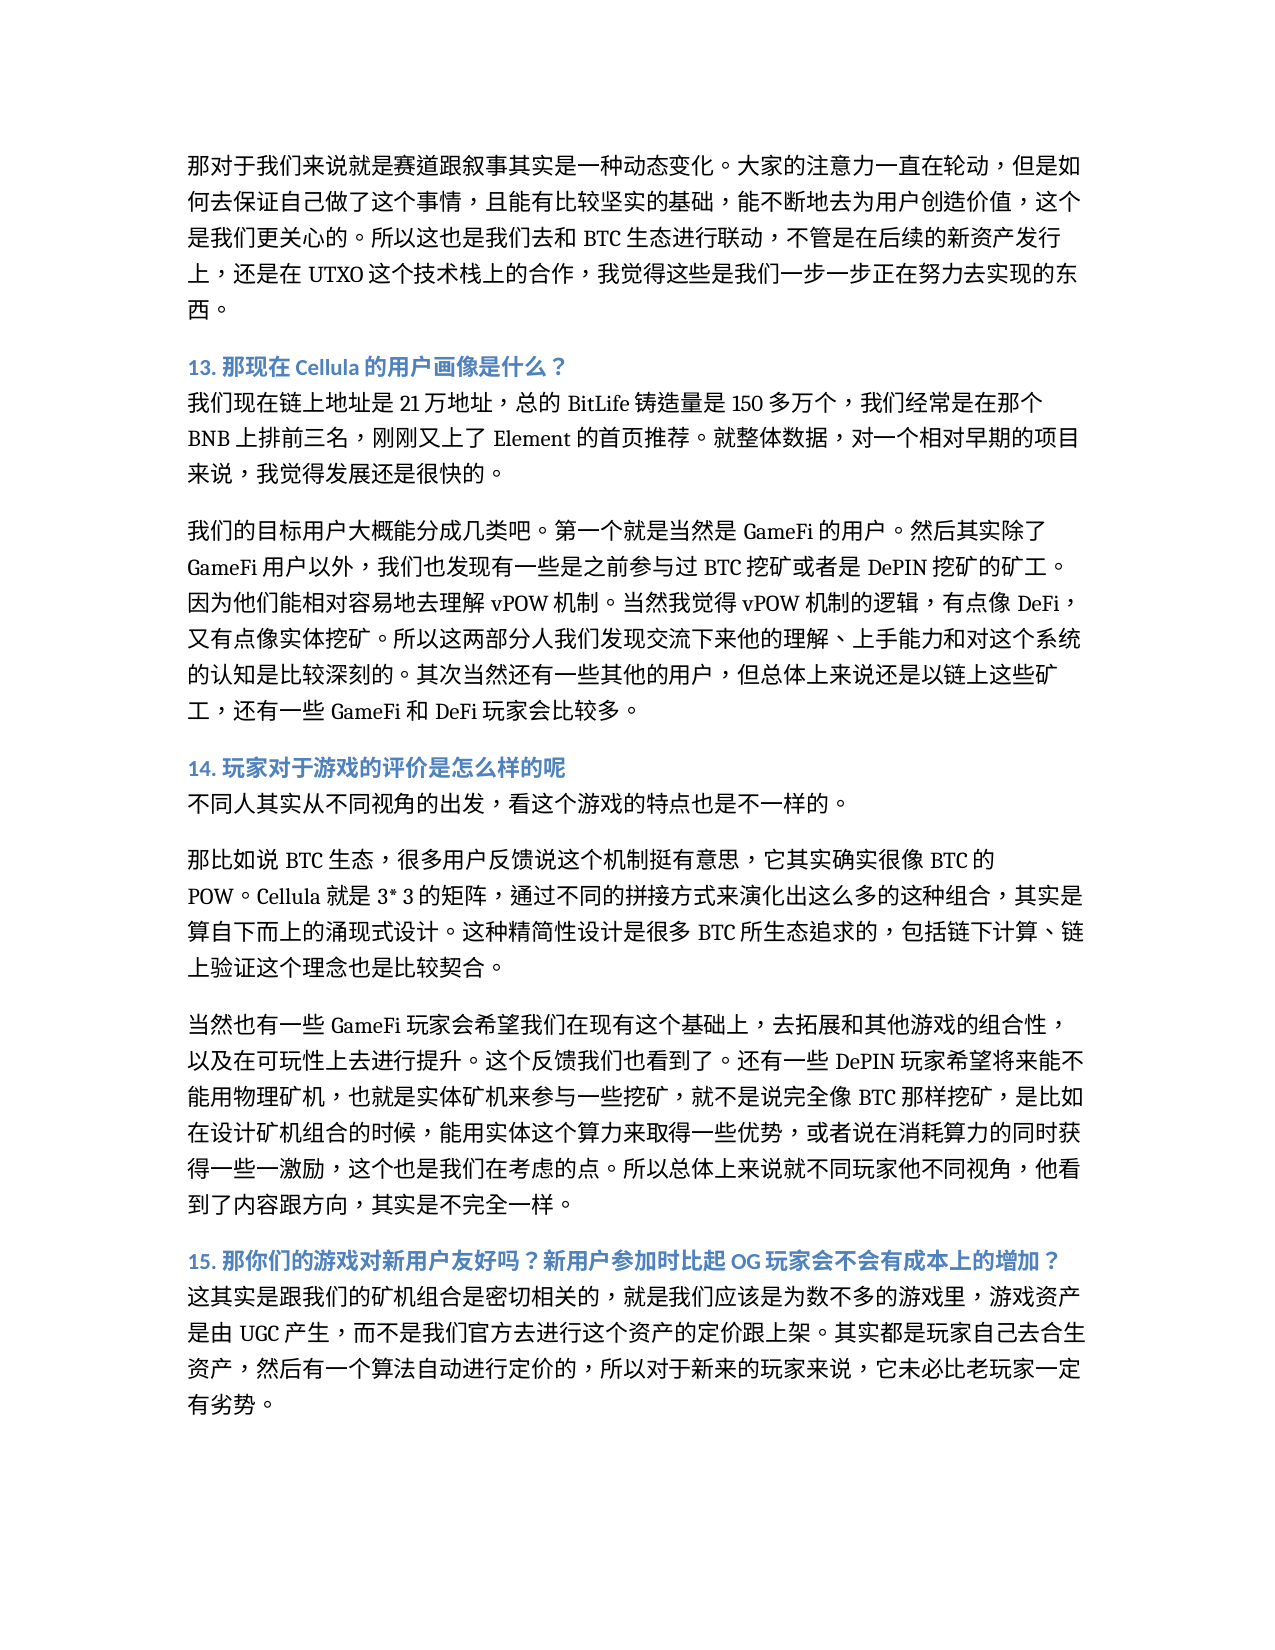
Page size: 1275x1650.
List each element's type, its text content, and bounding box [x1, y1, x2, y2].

text 那对于我们来说就是赛道跟叙事其实是一种动态变化。大家的注意力一直在轮动，但是如何去保证自己做了这个事情，且能有比较坚实的基础，能不断地去为用户创造价值，这个是我们更关心的。所以这也是我们去和 BTC 生态进行联动，不管是在后续的新资产发行上，还是在 UTXO这个技术栈上的合作，我觉得这些是我们一步一步正在努力去实现的东西。 [187, 150, 1087, 325]
text 那比如说 BTC 生态，很多用户反馈说这个机制挺有意思，它其实确实很像 BTC 的 POW。Cellula 就是 3* 3 的矩阵，通过不同的拼接方式来演化出这么多的这种组合，其实是算自下而上的涌现式设计。这种精简性设计是很多 BTC 所生态追求的，包括链下计算、链上验证这个理念也是比较契合。 [187, 844, 1087, 983]
text 这其实是跟我们的矿机组合是密切相关的，就是我们应该是为数不多的游戏里，游戏资产是由 UGC 产生，而不是我们官方去进行这个资产的定价跟上架。其实都是玩家自己去合生资产，然后有一个算法自动进行定价的，所以对于新来的玩家来说，它未必比老玩家一定有劣势。 [187, 1281, 1087, 1420]
text 我们的目标用户大概能分成几类吧。第一个就是当然是 GameFi 的用户。然后其实除了 GameFi 用户以外，我们也发现有一些是之前参与过 BTC 挖矿或者是 DePIN 挖矿的矿工。因为他们能相对容易地去理解 vPOW 机制。当然我觉得 vPOW 机制的逻辑，有点像 DeFi，又有点像实体挖矿。所以这两部分人我们发现交流下来他的理解、上手能力和对这个系统的认知是比较深刻的。其次当然还有一些其他的用户，但总体上来说还是以链上这些矿工，还有一些 GameFi 和 DeFi 玩家会比较多。 [187, 515, 1087, 726]
text 当然也有一些 GameFi 玩家会希望我们在现有这个基础上，去拓展和其他游戏的组合性，以及在可玩性上去进行提升。这个反馈我们也看到了。还有一些 DePIN 玩家希望将来能不能用物理矿机，也就是实体矿机来参与一些挖矿，就不是说完全像 BTC 那样挖矿，是比如在设计矿机组合的时候，能用实体这个算力来取得一些优势，或者说在消耗算力的同时获得一些一激励，这个也是我们在考虑的点。所以总体上来说就不同玩家他不同视角，他看到了内容跟方向，其实是不完全一样。 [187, 1009, 1087, 1220]
text 不同人其实从不同视角的出发，看这个游戏的特点也是不一样的。 [187, 787, 1087, 819]
text 我们现在链上地址是 21 万地址，总的 BitLife 铸造量是 150 多万个，我们经常是在那个 BNB 上排前三名，刚刚又上了 Element 的首页推荐。就整体数据，对一个相对早期的项目来说，我觉得发展还是很快的。 [187, 386, 1087, 489]
subtitle 14. 玩家对于游戏的评价是怎么样的呢 [187, 752, 1087, 783]
subtitle 15. 那你们的游戏对新用户友好吗？新用户参加时比起OG玩家会不会有成本上的增加？ [187, 1245, 1087, 1277]
subtitle 13. 那现在Cellula的用户画像是什么？ [187, 351, 1087, 382]
